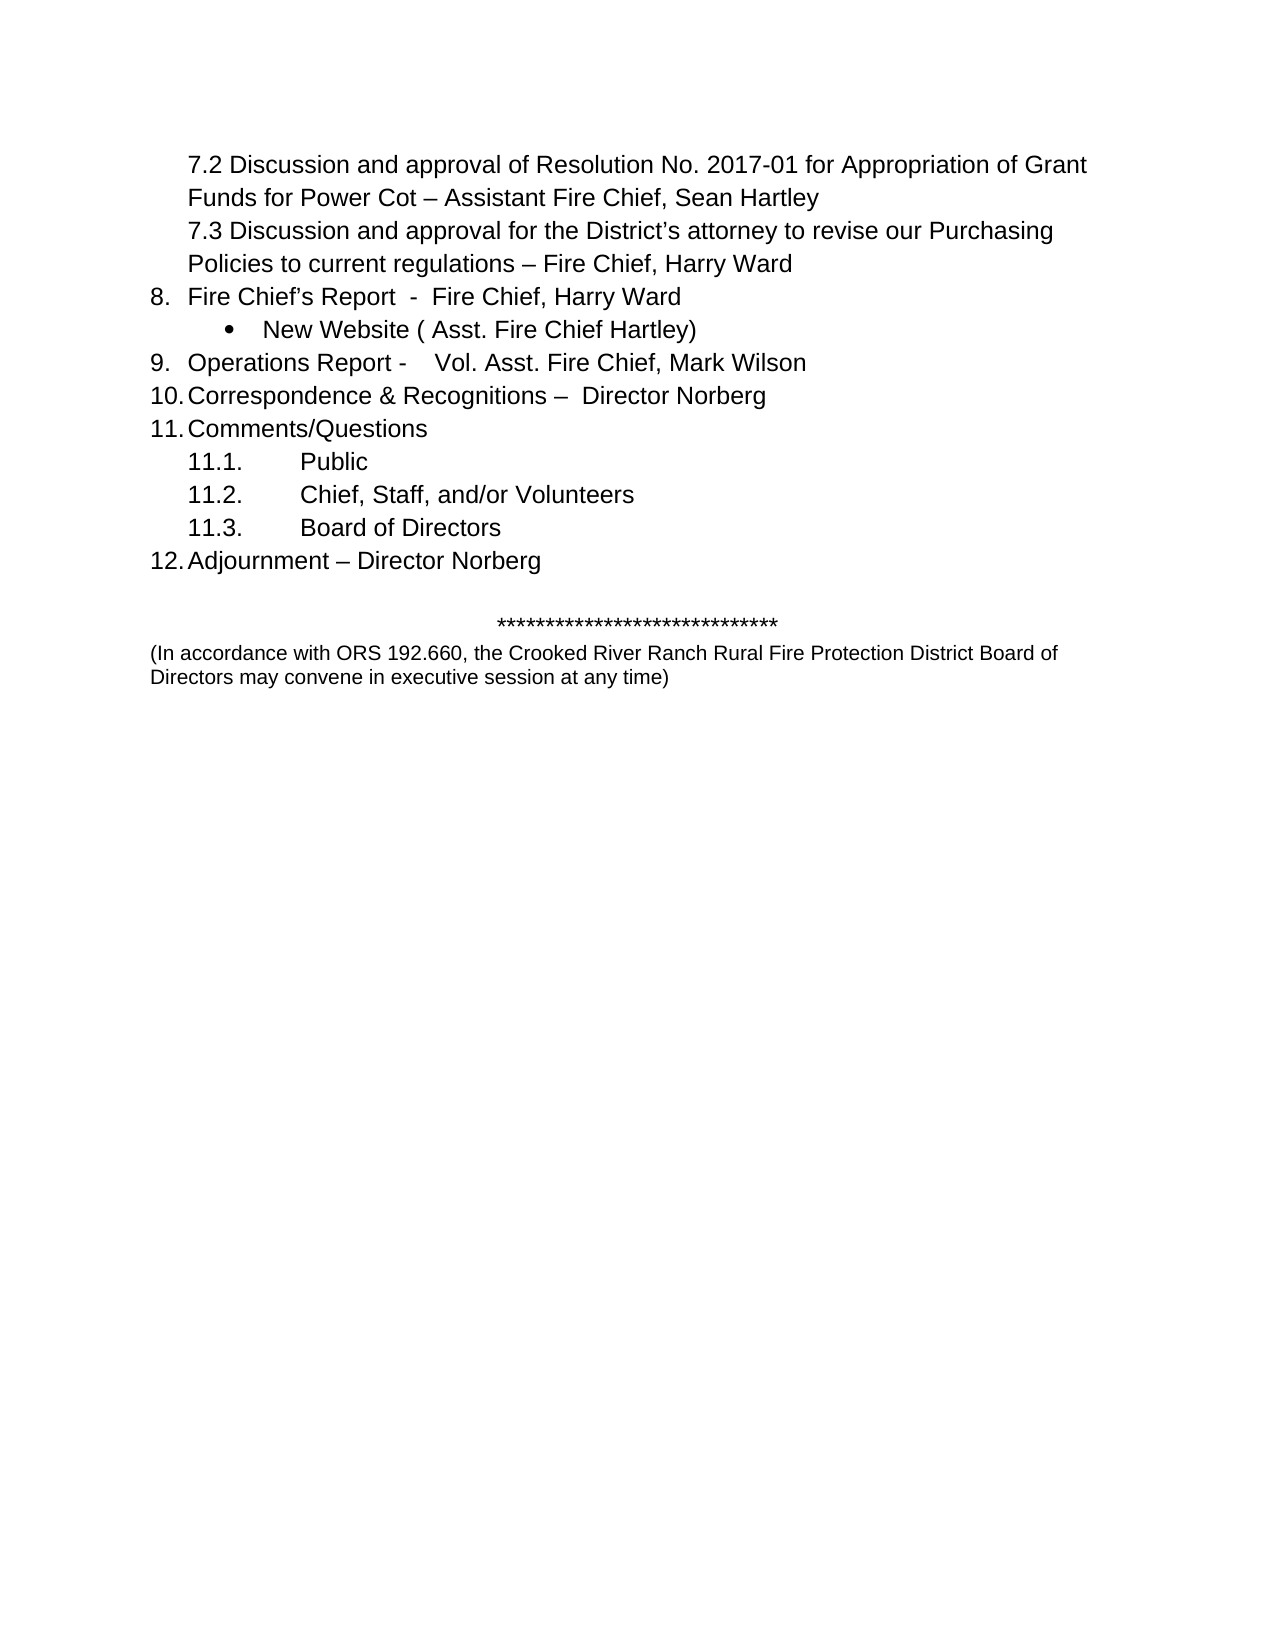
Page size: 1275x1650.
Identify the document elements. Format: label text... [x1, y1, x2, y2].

list Operations Report - Vol. Asst. Fire Chief, Mark Wilson [150, 348, 1125, 377]
list Comments/Questions [150, 414, 1125, 443]
list Board of Directors [187, 513, 1125, 542]
text 7.2 Discussion and approval of Resolution No. 2017-01 for Appropriation of Grant Funds for Power Cot – Assistant Fire Chief, Sean Hartley [187, 150, 1125, 212]
list Adjournment – Director Norberg [150, 546, 1125, 575]
list Chief, Staff, and/or Volunteers [187, 480, 1125, 509]
list New Website ( Asst. Fire Chief Hartley) [225, 315, 1125, 344]
text (In accordance with ORS 192.660, the Crooked River Ranch Rural Fire Protection District Board of Directors may convene in executive session at any time) [150, 641, 1125, 689]
list Public [187, 447, 1125, 476]
text 7.3 Discussion and approval for the District’s attorney to revise our Purchasing Policies to current regulations – Fire Chief, Harry Ward [187, 216, 1125, 278]
list Fire Chief’s Report - Fire Chief, Harry Ward [150, 282, 1125, 311]
text ***************************** [150, 612, 1125, 641]
list Correspondence & Recognitions – Director Norberg [150, 381, 1125, 410]
